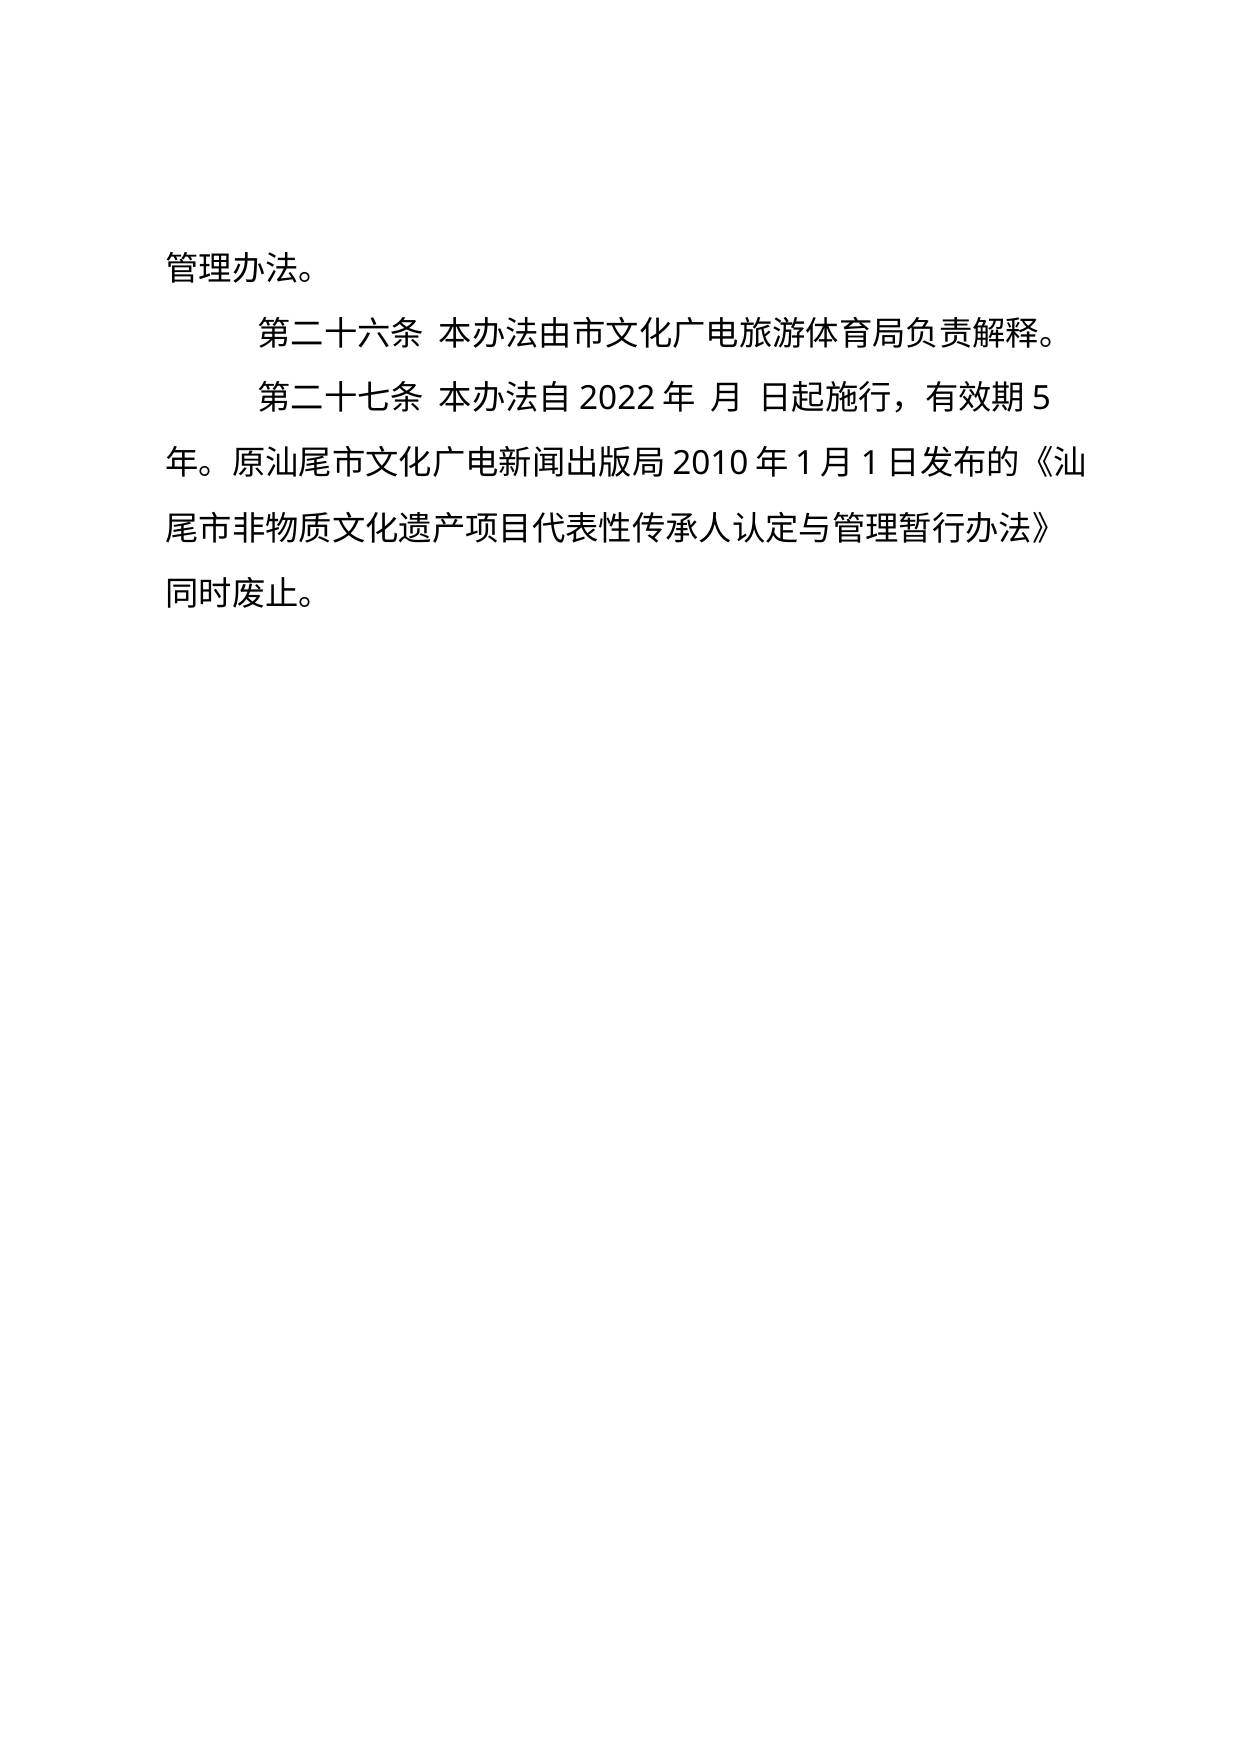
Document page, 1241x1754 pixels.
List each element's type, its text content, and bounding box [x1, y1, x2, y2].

text 第二十七条 本办法自2022年 月 日起施行，有效期5年。原汕尾市文化广电新闻出版局2010年1月1日发布的《汕尾市非物质文化遗产项目代表性传承人认定与管理暂行办法》同时废止。 [165, 363, 1087, 623]
text 第二十六条 本办法由市文化广电旅游体育局负责解释。 [165, 298, 1087, 363]
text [165, 233, 1087, 298]
